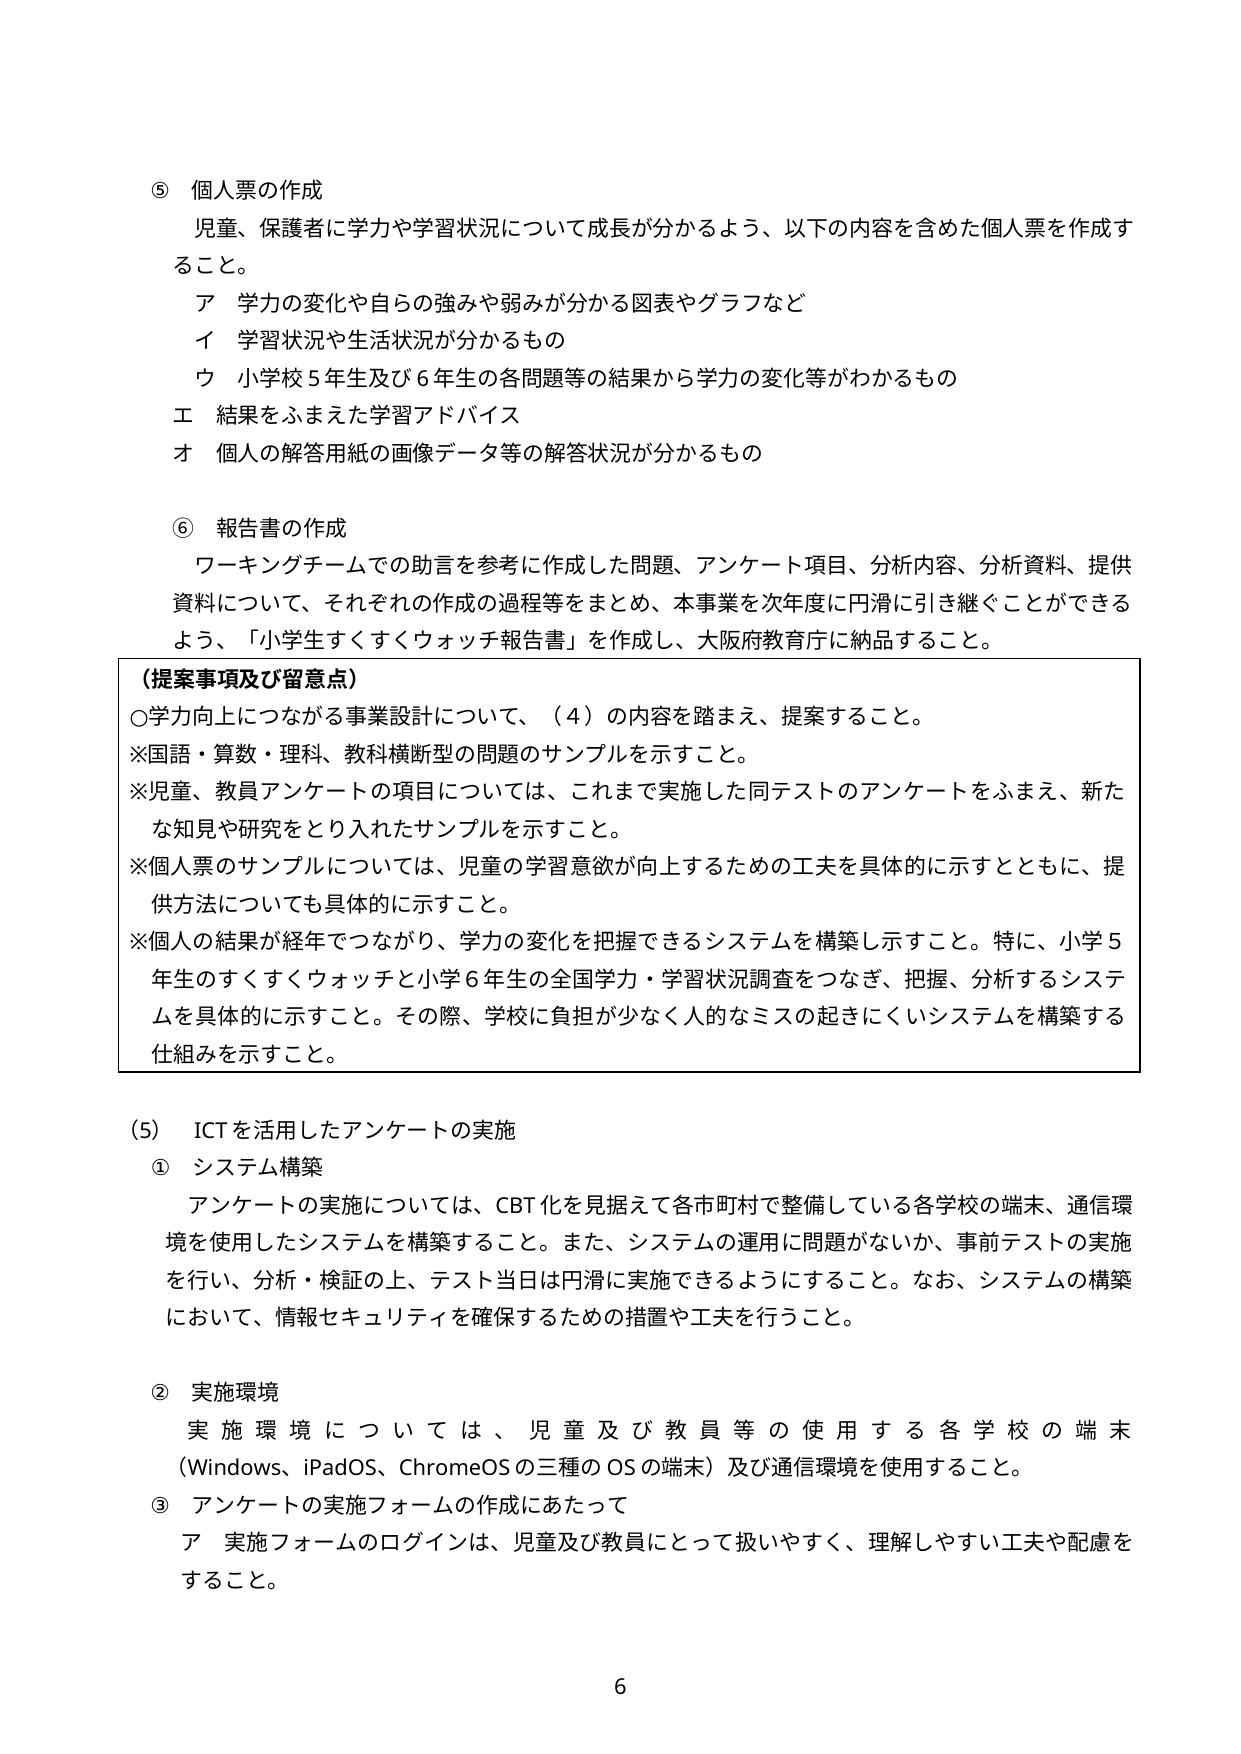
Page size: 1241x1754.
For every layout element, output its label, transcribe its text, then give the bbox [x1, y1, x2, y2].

text イ 学習状況や生活状況が分かるもの [106, 320, 1134, 358]
text ワーキングチームでの助言を参考に作成した問題、アンケート項目、分析内容、分析資料、提供資料について、それぞれの作成の過程等をまとめ、本事業を次年度に円滑に引き継ぐことができるよう、「小学生すくすくウォッチ報告書」を作成し、大阪府教育庁に納品すること。 [172, 545, 1134, 658]
text ③ アンケートの実施フォームの作成にあたって [150, 1485, 1134, 1522]
table_header （提案事項及び留意点） ○学力向上につながる事業設計について、（４）の内容を踏まえ、提案すること。 ※国語・算数・理科、教科横断型の問題のサンプルを示すこと。 ※児童、教員アンケートの項目については、これまで実施した同テストのアンケートをふまえ、新たな知見や研究をとり入れたサンプルを示すこと。 ※個人票のサンプルについては、児童の学習意欲が向上するための工夫を具体的に示すとともに、提供方法についても具体的に示すこと。 ※個人の結果が経年でつながり、学力の変化を把握できるシステムを構築し示すこと。特に、小学５年生のすくすくウォッチと小学６年生の全国学力・学習状況調査をつなぎ、把握、分析するシステムを具体的に示すこと。その際、学校に負担が少なく人的なミスの起きにくいシステムを構築する仕組みを示すこと。 [119, 659, 1139, 1071]
text ア 学力の変化や自らの強みや弱みが分かる図表やグラフなど [106, 283, 1134, 320]
text ウ 小学校5年生及び6年生の各問題等の結果から学力の変化等がわかるもの [106, 358, 1134, 395]
text アンケートの実施については、CBT化を見据えて各市町村で整備している各学校の端末、通信環境を使用したシステムを構築すること。また、システムの運用に問題がないか、事前テストの実施を行い、分析・検証の上、テスト当日は円滑に実施できるようにすること。なお、システムの構築において、情報セキュリティを確保するための措置や工夫を行うこと。 [165, 1185, 1134, 1335]
text オ 個人の解答用紙の画像データ等の解答状況が分かるもの [106, 433, 1134, 470]
text 児童、保護者に学力や学習状況について成長が分かるよう、以下の内容を含めた個人票を作成すること。 [172, 208, 1134, 283]
text ア 実施フォームのログインは、児童及び教員にとって扱いやすく、理解しやすい工夫や配慮をすること。 [180, 1522, 1134, 1597]
text ① システム構築 [106, 1147, 1134, 1185]
text 実施環境については、児童及び教員等の使用する各学校の端末（Windows、iPadOS、ChromeOSの三種のOSの端末）及び通信環境を使用すること。 [165, 1410, 1134, 1485]
text ⑥ 報告書の作成 [106, 508, 1134, 545]
text ② 実施環境 [150, 1372, 1134, 1410]
list ICTを活用したアンケートの実施 [117, 1110, 1134, 1147]
text エ 結果をふまえた学習アドバイス [106, 395, 1134, 433]
text ⑤ 個人票の作成 [106, 170, 1134, 208]
